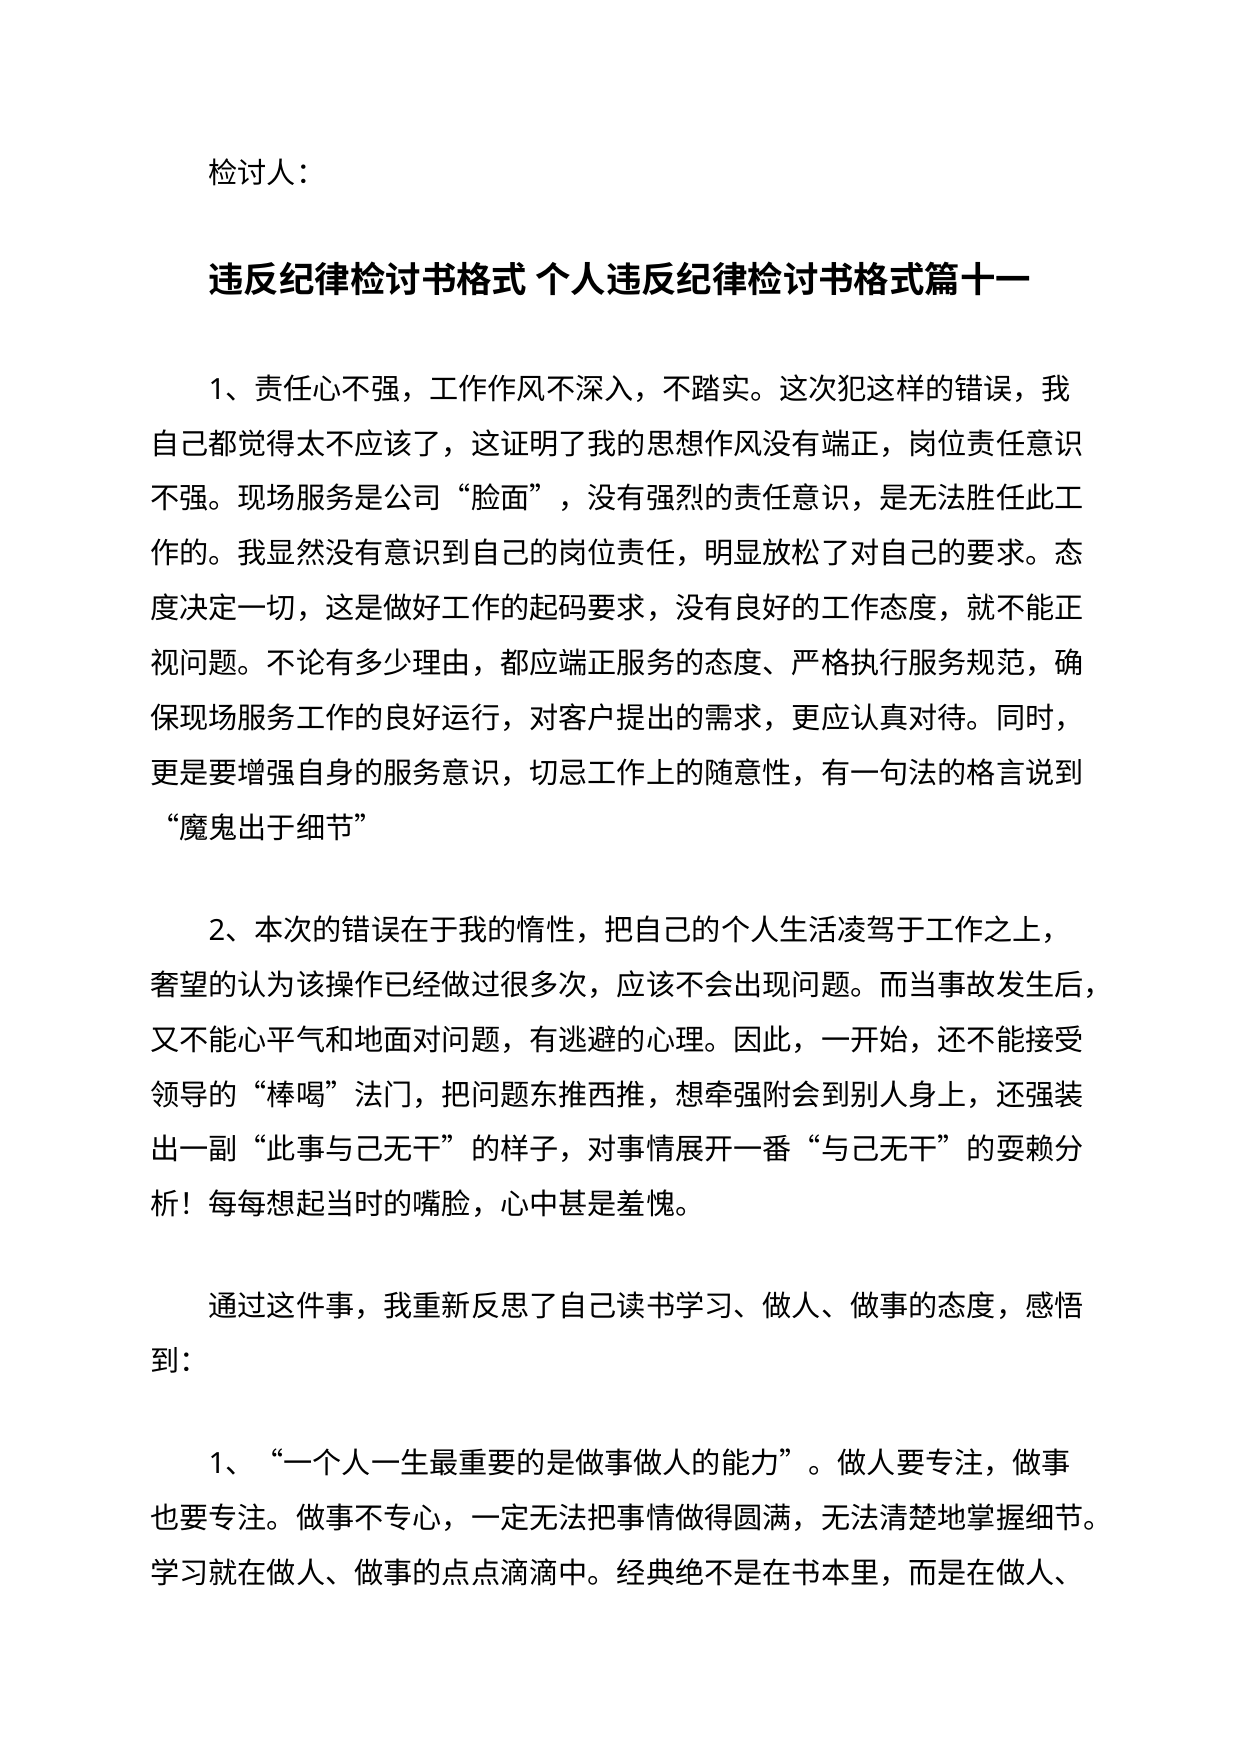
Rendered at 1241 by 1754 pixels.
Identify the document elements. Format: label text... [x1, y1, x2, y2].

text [150, 1439, 1090, 1591]
text 违反纪律检讨书格式 个人违反纪律检讨书格式篇十一 [150, 252, 1090, 303]
text 检讨人： [150, 150, 1090, 192]
text 2、本次的错误在于我的惰性，把自己的个人生活凌驾于工作之上，奢望的认为该操作已经做过很多次，应该不会出现问题。而当事故发生后，又不能心平气和地面对问题，有逃避的心理。因此，一开始，还不能接受领导的“棒喝”法门，把问题东推西推，想牵强附会到别人身上，还强装出一副“此事与己无干”的样子，对事情展开一番“与己无干”的耍赖分析！每每想起当时的嘴脸，心中甚是羞愧。 [150, 906, 1090, 1223]
text 通过这件事，我重新反思了自己读书学习、做人、做事的态度，感悟到： [150, 1283, 1090, 1380]
text 1、责任心不强，工作作风不深入，不踏实。这次犯这样的错误，我自己都觉得太不应该了，这证明了我的思想作风没有端正，岗位责任意识不强。现场服务是公司“脸面”，没有强烈的责任意识，是无法胜任此工作的。我显然没有意识到自己的岗位责任，明显放松了对自己的要求。态度决定一切，这是做好工作的起码要求，没有良好的工作态度，就不能正视问题。不论有多少理由，都应端正服务的态度、严格执行服务规范，确保现场服务工作的良好运行，对客户提出的需求，更应认真对待。同时，更是要增强自身的服务意识，切忌工作上的随意性，有一句法的格言说到“魔鬼出于细节” [150, 365, 1090, 847]
